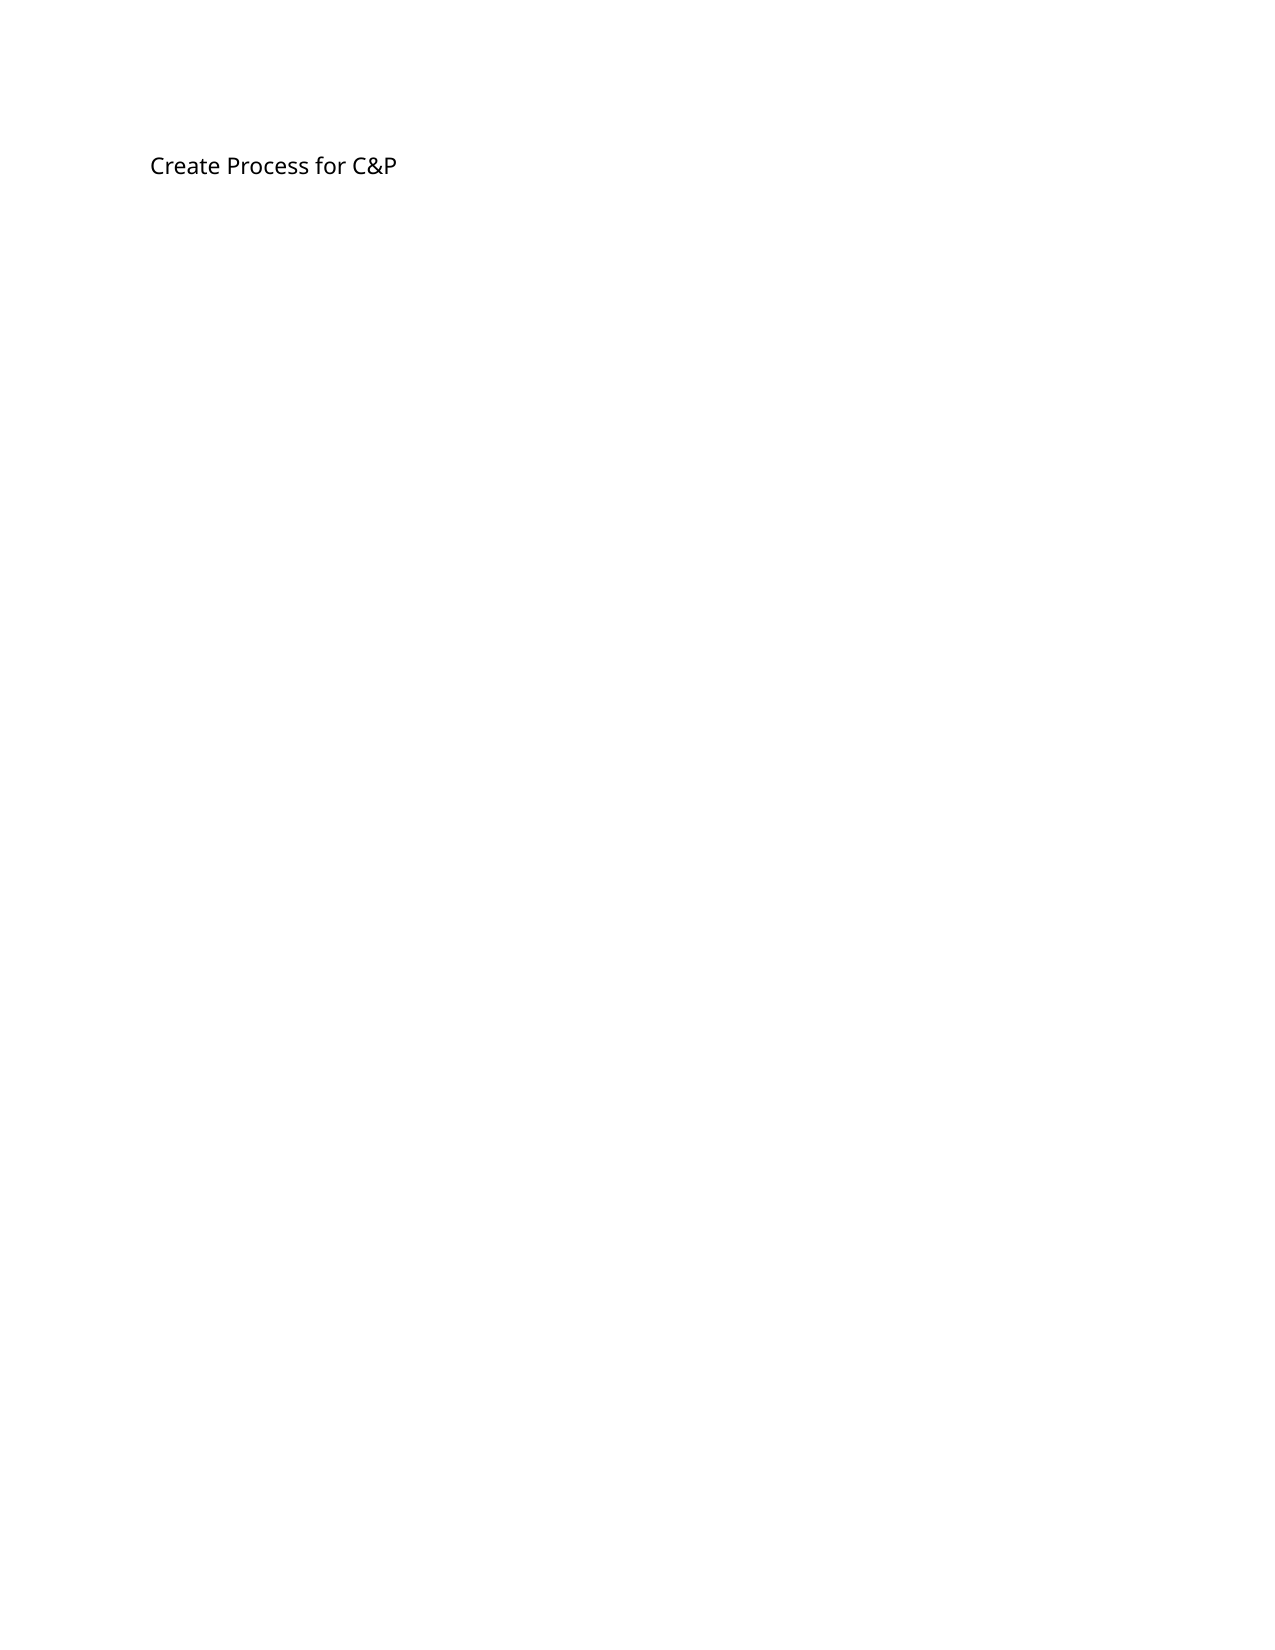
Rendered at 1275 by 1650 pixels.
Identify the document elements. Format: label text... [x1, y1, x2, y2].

text Create Process for C&P [150, 150, 1125, 181]
